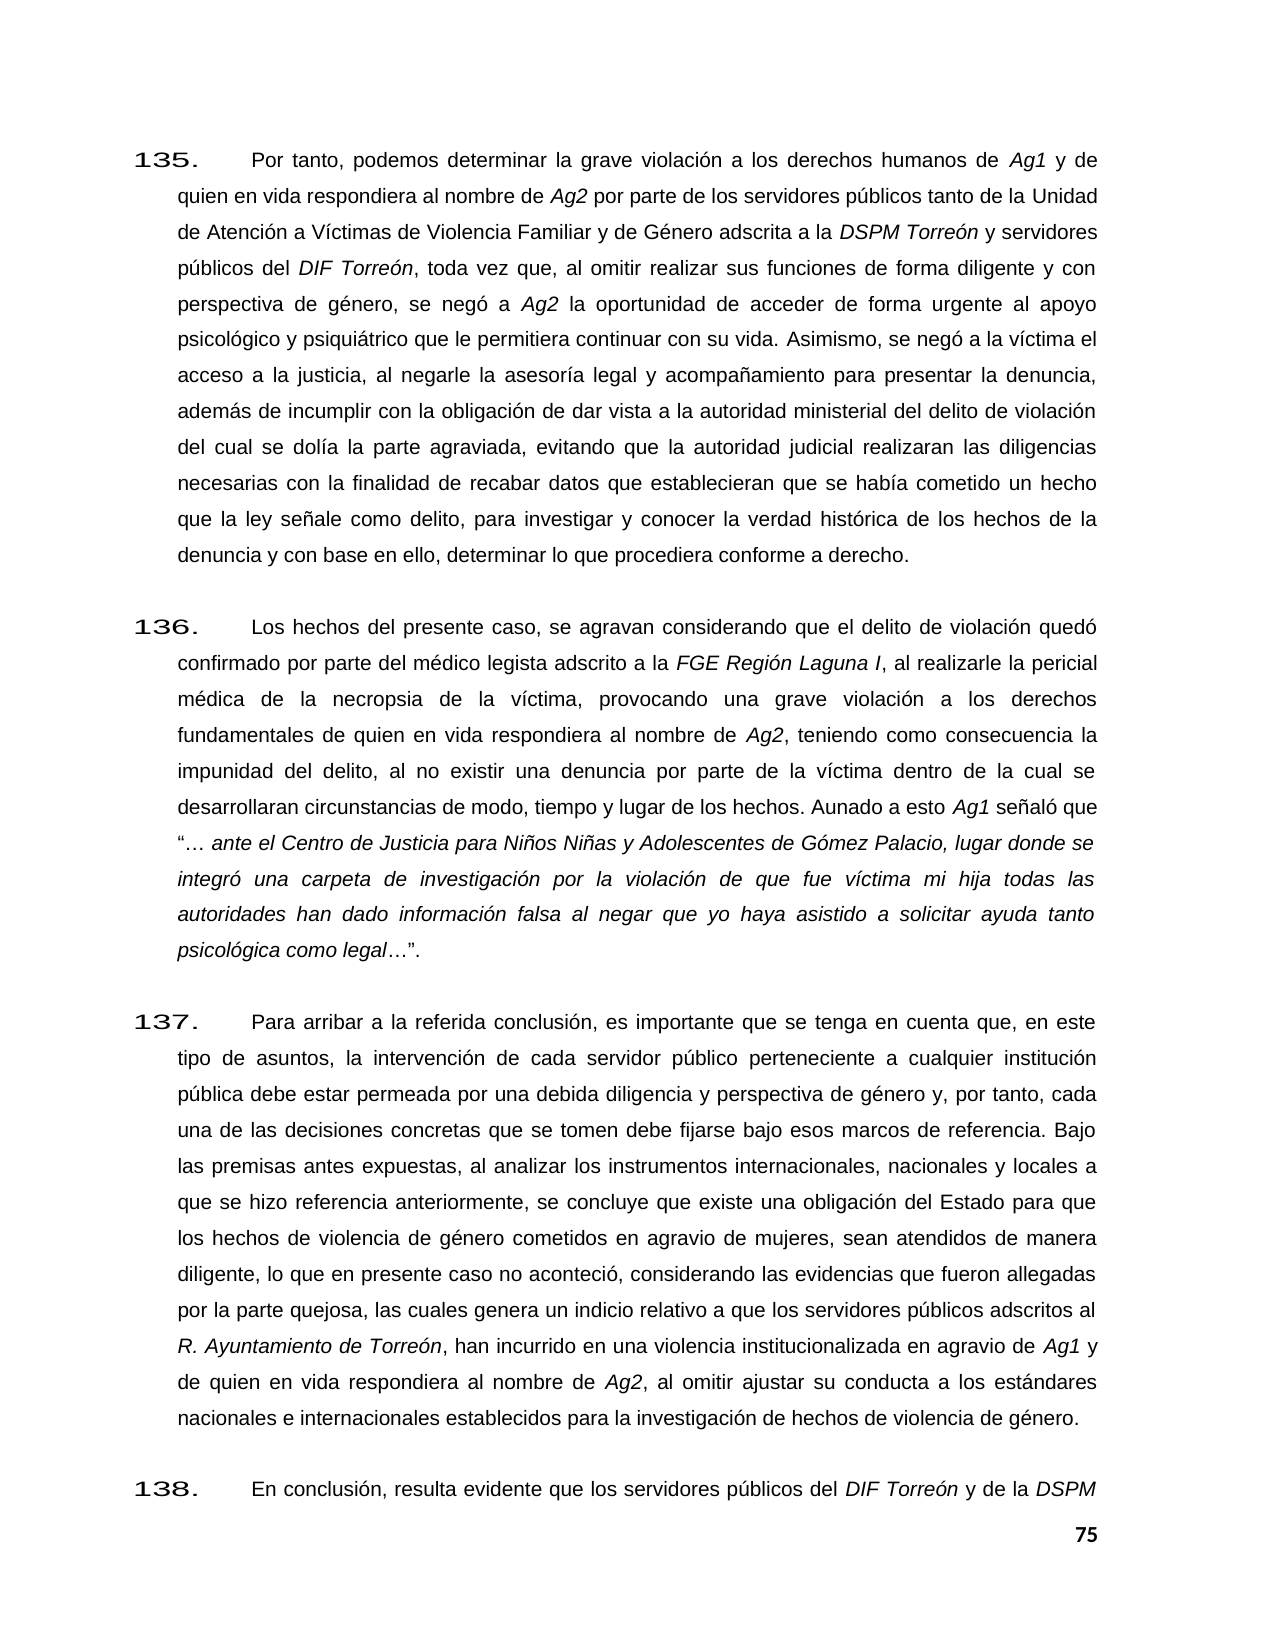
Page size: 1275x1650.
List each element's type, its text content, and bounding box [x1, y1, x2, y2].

list Los hechos del presente caso, se agravan considerando que el delito de violación quedó confirmado por parte del médico legista adscrito a la FGE Región Laguna I, al realizarle la pericial médica de la necropsia de la víctima, provocando una grave violación a los derechos fundamentales de quien en vida respondiera al nombre de Ag2, teniendo como consecuencia la impunidad del delito, al no existir una denuncia por parte de la víctima dentro de la cual se desarrollaran circunstancias de modo, tiempo y lugar de los hechos. Aunado a esto Ag1 señaló que “… ante el Centro de Justicia para Niños Niñas y Adolescentes de Gómez Palacio, lugar donde se integró una carpeta de investigación por la violación de que fue víctima mi hija todas las autoridades han dado información falsa al negar que yo haya asistido a solicitar ayuda tanto psicológica como legal…”. [133, 615, 1098, 962]
list Para arribar a la referida conclusión, es importante que se tenga en cuenta que, en este tipo de asuntos, la intervención de cada servidor público perteneciente a cualquier institución pública debe estar permeada por una debida diligencia y perspectiva de género y, por tanto, cada una de las decisiones concretas que se tomen debe fijarse bajo esos marcos de referencia. Bajo las premisas antes expuestas, al analizar los instrumentos internacionales, nacionales y locales a que se hizo referencia anteriormente, se concluye que existe una obligación del Estado para que los hechos de violencia de género cometidos en agravio de mujeres, sean atendidos de manera diligente, lo que en presente caso no aconteció, considerando las evidencias que fueron allegadas por la parte quejosa, las cuales genera un indicio relativo a que los servidores públicos adscritos al R. Ayuntamiento de Torreón, han incurrido en una violencia institucionalizada en agravio de Ag1 y de quien en vida respondiera al nombre de Ag2, al omitir ajustar su conducta a los estándares nacionales e internacionales establecidos para la investigación de hechos de violencia de género. [133, 1010, 1098, 1429]
list Por tanto, podemos determinar la grave violación a los derechos humanos de Ag1 y de quien en vida respondiera al nombre de Ag2 por parte de los servidores públicos tanto de la Unidad de Atención a Víctimas de Violencia Familiar y de Género adscrita a la DSPM Torreón y servidores públicos del DIF Torreón, toda vez que, al omitir realizar sus funciones de forma diligente y con perspectiva de género, se negó a Ag2 la oportunidad de acceder de forma urgente al apoyo psicológico y psiquiátrico que le permitiera continuar con su vida. Asimismo, se negó a la víctima el acceso a la justicia, al negarle la asesoría legal y acompañamiento para presentar la denuncia, además de incumplir con la obligación de dar vista a la autoridad ministerial del delito de violación del cual se dolía la parte agraviada, evitando que la autoridad judicial realizaran las diligencias necesarias con la finalidad de recabar datos que establecieran que se había cometido un hecho que la ley señale como delito, para investigar y conocer la verdad histórica de los hechos de la denuncia y con base en ello, determinar lo que procediera conforme a derecho. [133, 148, 1098, 567]
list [133, 1477, 1098, 1501]
